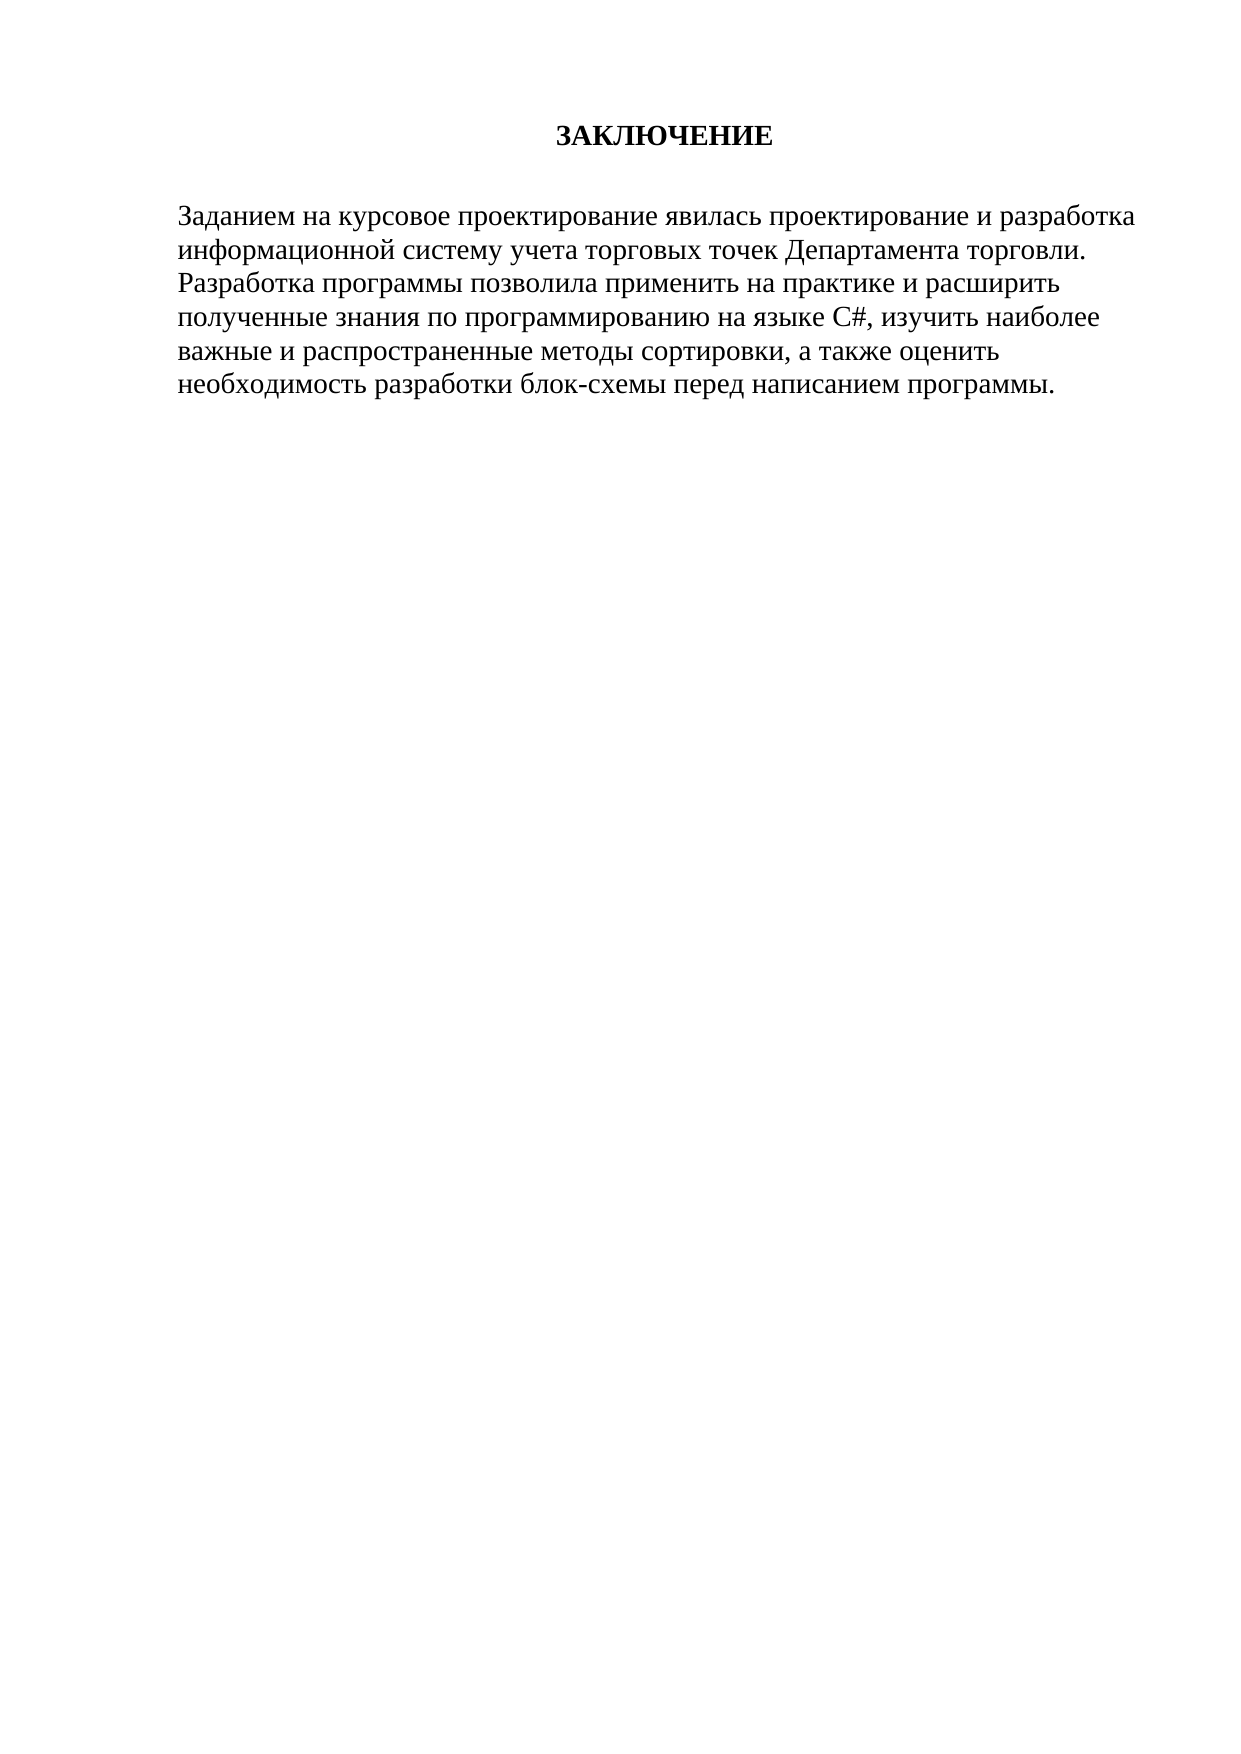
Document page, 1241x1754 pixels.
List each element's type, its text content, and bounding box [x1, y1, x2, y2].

text Заданием на курсовое проектирование явилась проектирование и разработка информационной систему учета торговых точек Департамента торговли. [177, 198, 1152, 266]
text Разработка программы позволила применить на практике и расширить полученные знания по программированию на языке С#, изучить наиболее важные и распространенные методы сортировки, а также оценить необходимость разработки блок-схемы перед написанием программы. [177, 266, 1152, 400]
subtitle ЗАКЛЮЧЕНИЕ [177, 118, 1152, 152]
